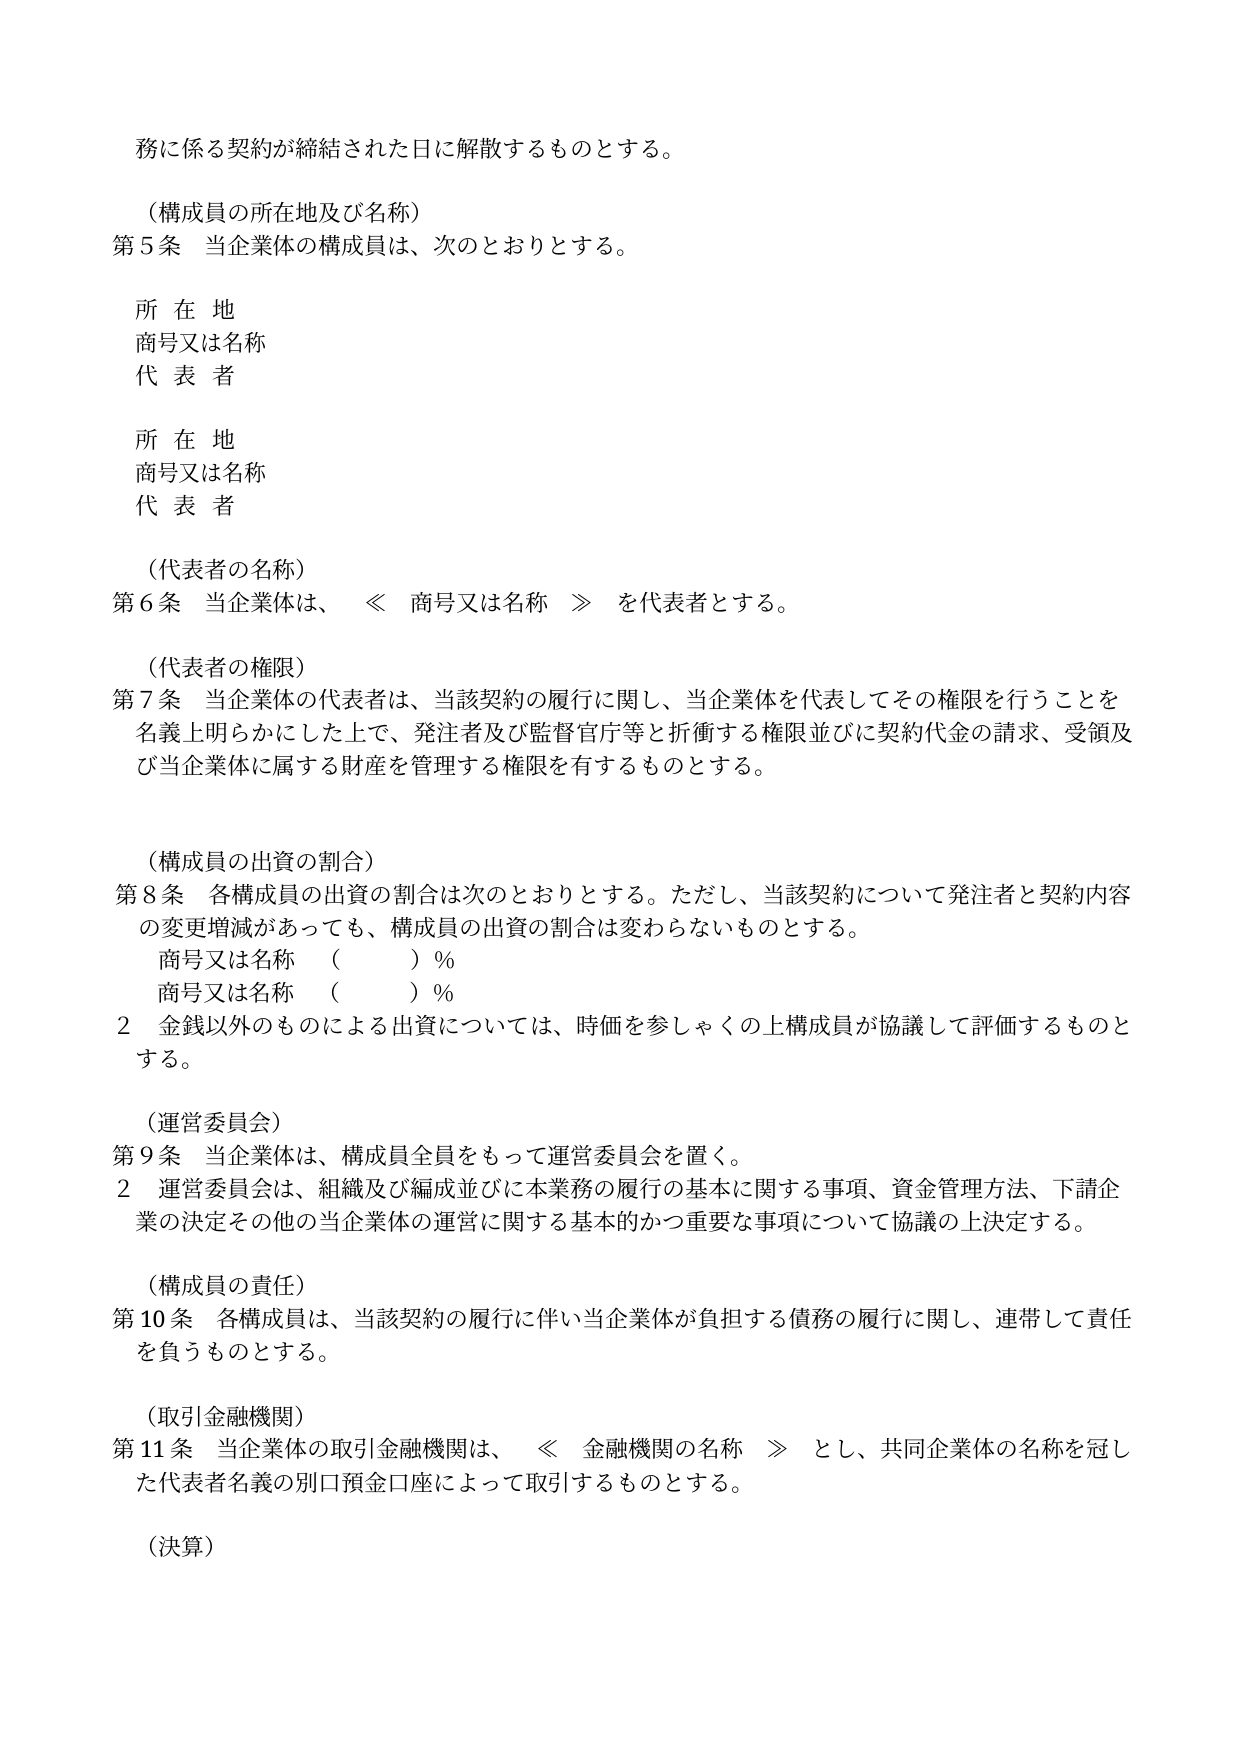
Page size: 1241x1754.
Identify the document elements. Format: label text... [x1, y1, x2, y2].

text ２ 金銭以外のものによる出資については、時価を参しゃくの上構成員が協議して評価するものと する。 [112, 1008, 1134, 1074]
text 商号又は名称 （ ）％ [112, 942, 1134, 975]
text 第９条 当企業体は、構成員全員をもって運営委員会を置く。 [112, 1138, 1134, 1171]
text 商号又は名称 （ ）％ [134, 975, 1134, 1008]
text 第６条 当企業体は、 ≪ 商号又は名称 ≫ を代表者とする。 [112, 585, 1134, 618]
text （構成員の所在地及び名称） [112, 195, 1134, 228]
text ２ 運営委員会は、組織及び編成並びに本業務の履行の基本に関する事項、資金管理方法、下請企 [112, 1171, 1134, 1204]
text 第７条 当企業体の代表者は、当該契約の履行に関し、当企業体を代表してその権限を行うことを [112, 682, 1134, 715]
text （代表者の権限） [112, 649, 1134, 682]
text （取引金融機関） [134, 1398, 1134, 1431]
text （決算） [112, 1529, 1134, 1562]
text 代表者 [112, 488, 1134, 521]
text 名義上明らかにした上で、発注者及び監督官庁等と折衝する権限並びに契約代金の請求、受領及び当企業体に属する財産を管理する権限を有するものとする。 [112, 715, 1134, 781]
text 第５条 当企業体の構成員は、次のとおりとする。 [112, 228, 1134, 261]
text 務に係る契約が締結された日に解散するものとする。 [112, 131, 1134, 164]
text （構成員の出資の割合） [112, 844, 1134, 877]
text 第10条 各構成員は、当該契約の履行に伴い当企業体が負担する債務の履行に関し、連帯して責任を負うものとする。 [112, 1301, 1134, 1367]
text 所在地 [112, 292, 1134, 325]
text 第８条 各構成員の出資の割合は次のとおりとする。ただし、当該契約について発注者と契約内容の変更増減があっても、構成員の出資の割合は変わらないものとする。 [115, 877, 1134, 942]
text 商号又は名称 [112, 325, 1134, 358]
text 所在地 [112, 422, 1134, 455]
text 業の決定その他の当企業体の運営に関する基本的かつ重要な事項について協議の上決定する。 [112, 1204, 1134, 1237]
text 商号又は名称 [112, 455, 1134, 488]
text 代表者 [112, 358, 1134, 391]
text 第11条 当企業体の取引金融機関は、 ≪ 金融機関の名称 ≫ とし、共同企業体の名称を冠した代表者名義の別口預金口座によって取引するものとする。 [112, 1431, 1134, 1497]
text （運営委員会） [134, 1105, 1134, 1138]
text （構成員の責任） [112, 1268, 1134, 1301]
text （代表者の名称） [112, 552, 1134, 585]
